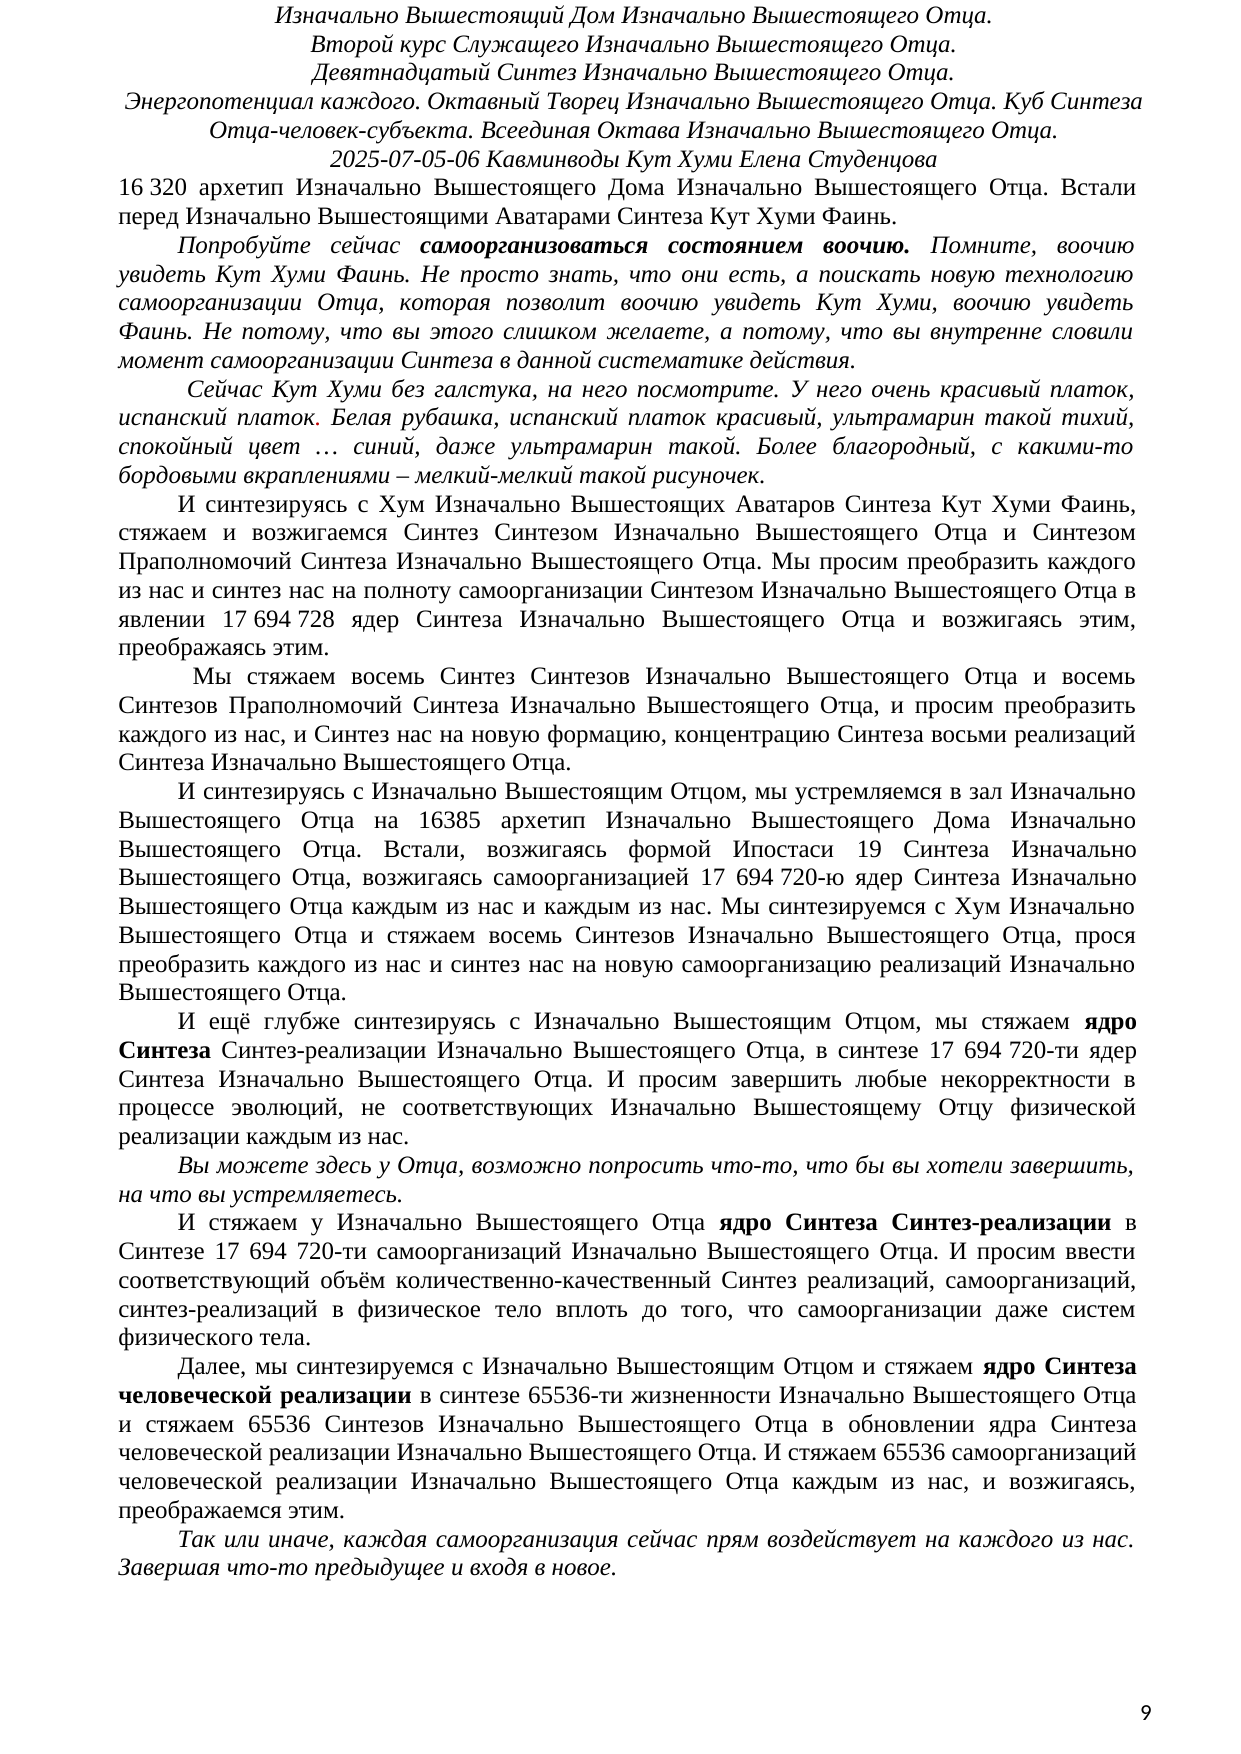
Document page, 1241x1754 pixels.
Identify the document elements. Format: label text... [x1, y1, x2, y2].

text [118, 172, 1137, 230]
text Попробуйте сейчас самоорганизоваться состоянием воочию. Помните, воочию увидеть Кут Хуми Фаинь. Не просто знать, что они есть, а поискать новую технологию самоорганизации Отца, которая позволит воочию увидеть Кут Хуми, воочию увидеть Фаинь. Не потому, что вы этого слишком желаете, а потому, что вы внутренне словили момент самоорганизации Синтеза в данной систематике действия. [118, 230, 1137, 374]
text И стяжаем у Изначально Вышестоящего Отца ядро Синтеза Синтез-реализации в Синтезе 17 694 720-ти самоорганизаций Изначально Вышестоящего Отца. И просим ввести соответствующий объём количественно-качественный Синтез реализаций, самоорганизаций, синтез-реализаций в физическое тело вплоть до того, что самоорганизации даже систем физического тела. [118, 1207, 1137, 1351]
text Вы можете здесь у Отца, возможно попросить что-то, что бы вы хотели завершить, на что вы устремляетесь. [118, 1150, 1137, 1207]
text И ещё глубже синтезируясь с Изначально Вышестоящим Отцом, мы стяжаем ядро Синтеза Синтез-реализации Изначально Вышестоящего Отца, в синтезе 17 694 720-ти ядер Синтеза Изначально Вышестоящего Отца. И просим завершить любые некорректности в процессе эволюций, не соответствующих Изначально Вышестоящему Отцу физической реализации каждым из нас. [118, 1006, 1137, 1150]
text И синтезируясь с Изначально Вышестоящим Отцом, мы устремляемся в зал Изначально Вышестоящего Отца на 16385 архетип Изначально Вышестоящего Дома Изначально Вышестоящего Отца. Встали, возжигаясь формой Ипостаси 19 Синтеза Изначально Вышестоящего Отца, возжигаясь самоорганизацией 17 694 720-ю ядер Синтеза Изначально Вышестоящего Отца каждым из нас и каждым из нас. Мы синтезируемся с Хум Изначально Вышестоящего Отца и стяжаем восемь Синтезов Изначально Вышестоящего Отца, прося преобразить каждого из нас и синтез нас на новую самоорганизацию реализаций Изначально Вышестоящего Отца. [118, 776, 1137, 1006]
text Так или иначе, каждая самоорганизация сейчас прям воздействует на каждого из нас. Завершая что-то предыдущее и входя в новое. [118, 1524, 1137, 1581]
text Далее, мы синтезируемся с Изначально Вышестоящим Отцом и стяжаем ядро Синтеза человеческой реализации в синтезе 65536-ти жизненности Изначально Вышестоящего Отца и стяжаем 65536 Синтезов Изначально Вышестоящего Отца в обновлении ядра Синтеза человеческой реализации Изначально Вышестоящего Отца. И стяжаем 65536 самоорганизаций человеческой реализации Изначально Вышестоящего Отца каждым из нас, и возжигаясь, преображаемся этим. [118, 1351, 1137, 1524]
text Сейчас Кут Хуми без галстука, на него посмотрите. У него очень красивый платок, испанский платок. Белая рубашка, испанский платок красивый, ультрамарин такой тихий, спокойный цвет … синий, даже ультрамарин такой. Более благородный, с какими-то бордовыми вкраплениями – мелкий-мелкий такой рисуночек. [118, 374, 1137, 489]
text И синтезируясь с Хум Изначально Вышестоящих Аватаров Синтеза Кут Хуми Фаинь, стяжаем и возжигаемся Синтез Синтезом Изначально Вышестоящего Отца и Синтезом Праполномочий Синтеза Изначально Вышестоящего Отца. Мы просим преобразить каждого из нас и синтез нас на полноту самоорганизации Синтезом Изначально Вышестоящего Отца в явлении 17 694 728 ядер Синтеза Изначально Вышестоящего Отца и возжигаясь этим, преображаясь этим. [118, 489, 1137, 661]
text Мы стяжаем восемь Синтез Синтезов Изначально Вышестоящего Отца и восемь Синтезов Праполномочий Синтеза Изначально Вышестоящего Отца, и просим преобразить каждого из нас, и Синтез нас на новую формацию, концентрацию Синтеза восьми реализаций Синтеза Изначально Вышестоящего Отца. [118, 661, 1137, 776]
